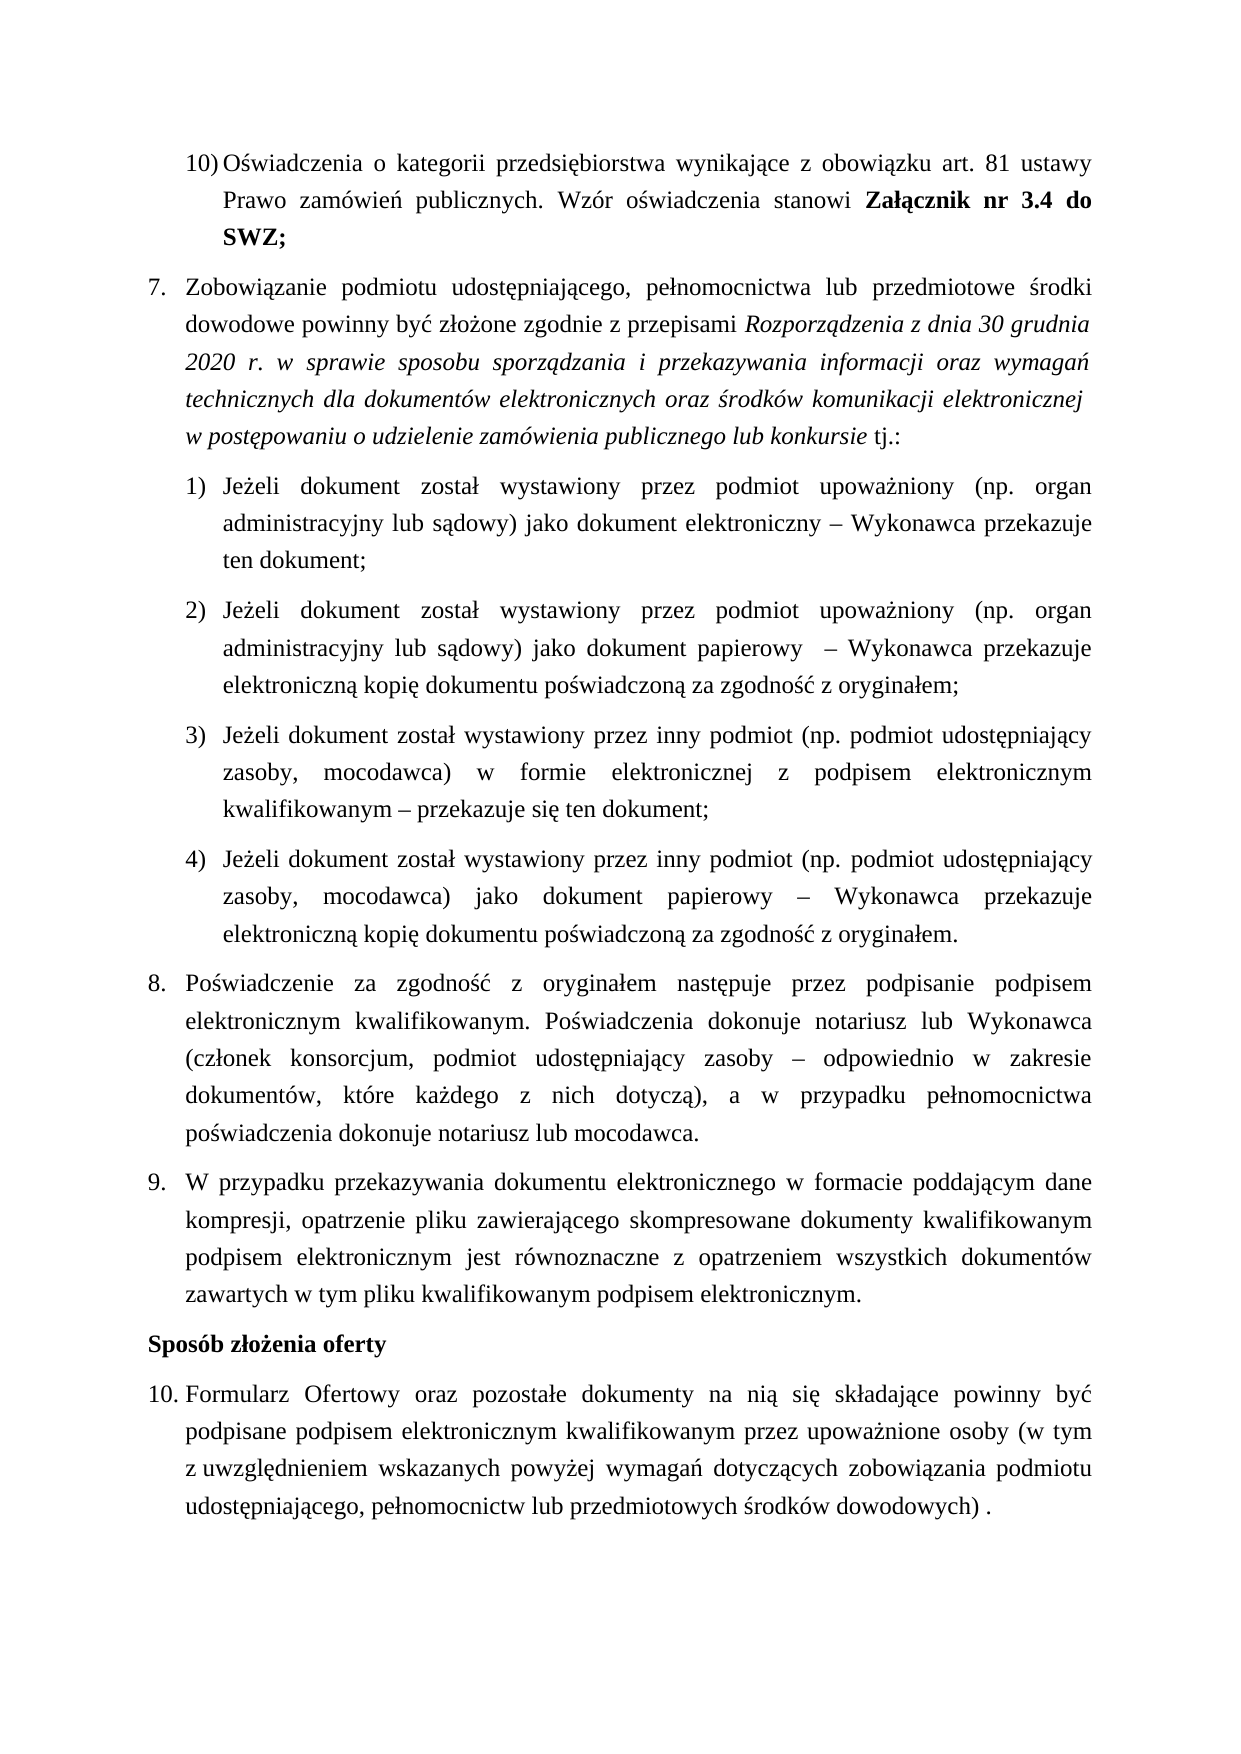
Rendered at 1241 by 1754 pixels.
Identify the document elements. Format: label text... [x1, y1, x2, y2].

list Jeżeli dokument został wystawiony przez inny podmiot (np. podmiot udostępniający zasoby, mocodawca) w formie elektronicznej z podpisem elektronicznym kwalifikowanym – przekazuje się ten dokument; [185, 720, 1093, 823]
list Zobowiązanie podmiotu udostępniającego, pełnomocnictwa lub przedmiotowe środki dowodowe powinny być złożone zgodnie z przepisami Rozporządzenia z dnia 30 grudnia 2020 r. w sprawie sposobu sporządzania i przekazywania informacji oraz wymagań technicznych dla dokumentów elektronicznych oraz środków komunikacji elektronicznej w postępowaniu o udzielenie zamówienia publicznego lub konkursie tj.: [148, 272, 1093, 450]
list W przypadku przekazywania dokumentu elektronicznego w formacie poddającym dane kompresji, opatrzenie pliku zawierającego skompresowane dokumenty kwalifikowanym podpisem elektronicznym jest równoznaczne z opatrzeniem wszystkich dokumentów zawartych w tym pliku kwalifikowanym podpisem elektronicznym. [148, 1167, 1093, 1308]
list Poświadczenie za zgodność z oryginałem następuje przez podpisanie podpisem elektronicznym kwalifikowanym. Poświadczenia dokonuje notariusz lub Wykonawca (członek konsorcjum, podmiot udostępniający zasoby – odpowiednio w zakresie dokumentów, które każdego z nich dotyczą), a w przypadku pełnomocnictwa poświadczenia dokonuje notariusz lub mocodawca. [148, 968, 1093, 1146]
list Formularz Ofertowy oraz pozostałe dokumenty na nią się składające powinny być podpisane podpisem elektronicznym kwalifikowanym przez upoważnione osoby (w tym z uwzględnieniem wskazanych powyżej wymagań dotyczących zobowiązania podmiotu udostępniającego, pełnomocnictw lub przedmiotowych środków dowodowych) . [148, 1379, 1093, 1519]
list Oświadczenia o kategorii przedsiębiorstwa wynikające z obowiązku art. 81 ustawy Prawo zamówień publicznych. Wzór oświadczenia stanowi Załącznik nr 3.4 do SWZ; [185, 148, 1093, 251]
list Jeżeli dokument został wystawiony przez podmiot upoważniony (np. organ administracyjny lub sądowy) jako dokument elektroniczny – Wykonawca przekazuje ten dokument; [185, 471, 1093, 574]
text Sposób złożenia oferty [148, 1329, 1093, 1358]
list Jeżeli dokument został wystawiony przez podmiot upoważniony (np. organ administracyjny lub sądowy) jako dokument papierowy – Wykonawca przekazuje elektroniczną kopię dokumentu poświadczoną za zgodność z oryginałem; [185, 595, 1093, 699]
list Jeżeli dokument został wystawiony przez inny podmiot (np. podmiot udostępniający zasoby, mocodawca) jako dokument papierowy – Wykonawca przekazuje elektroniczną kopię dokumentu poświadczoną za zgodność z oryginałem. [185, 844, 1093, 947]
